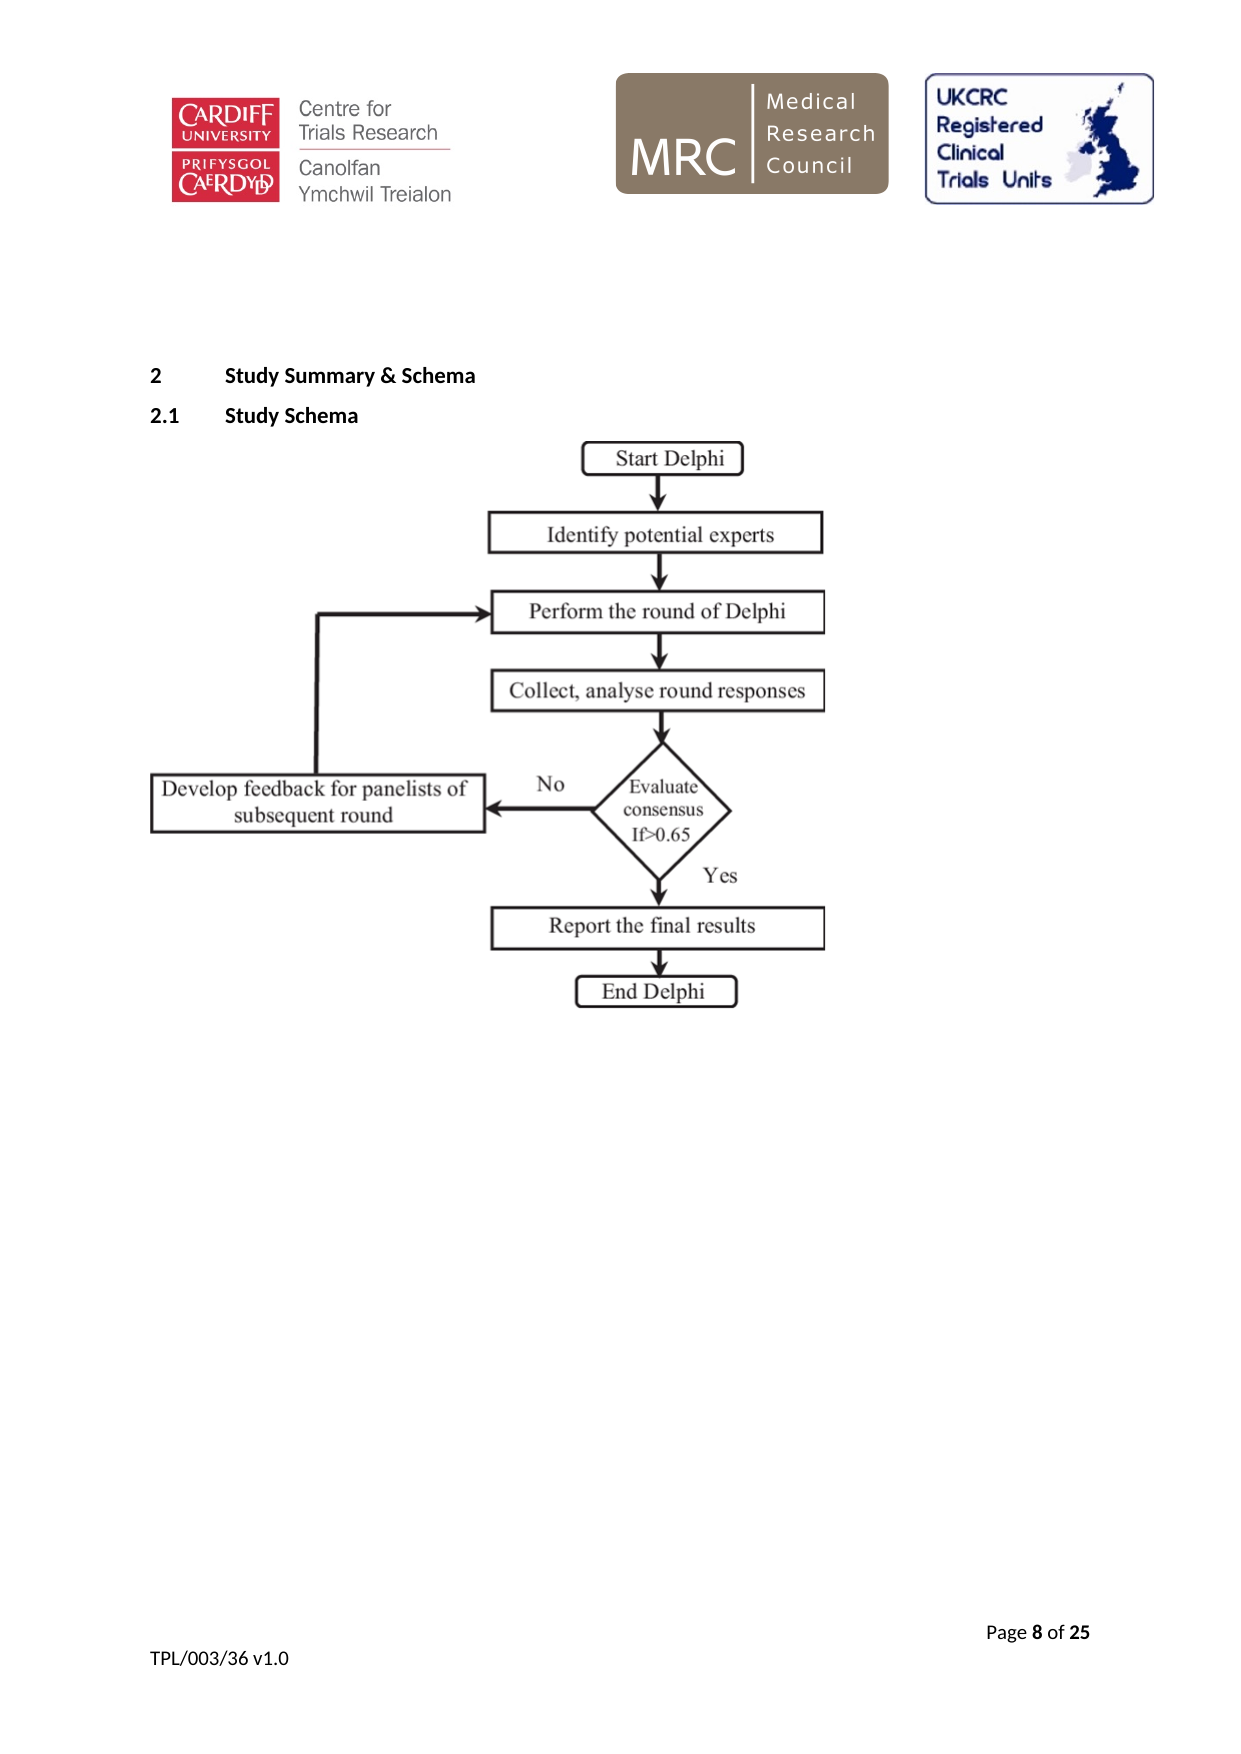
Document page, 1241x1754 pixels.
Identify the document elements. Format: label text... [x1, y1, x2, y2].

picture [148, 75, 474, 224]
subtitle Study Schema [150, 401, 1090, 429]
picture [615, 73, 889, 194]
picture [150, 441, 826, 1025]
picture [924, 73, 1155, 205]
subtitle Study Summary & Schema [150, 361, 1090, 389]
